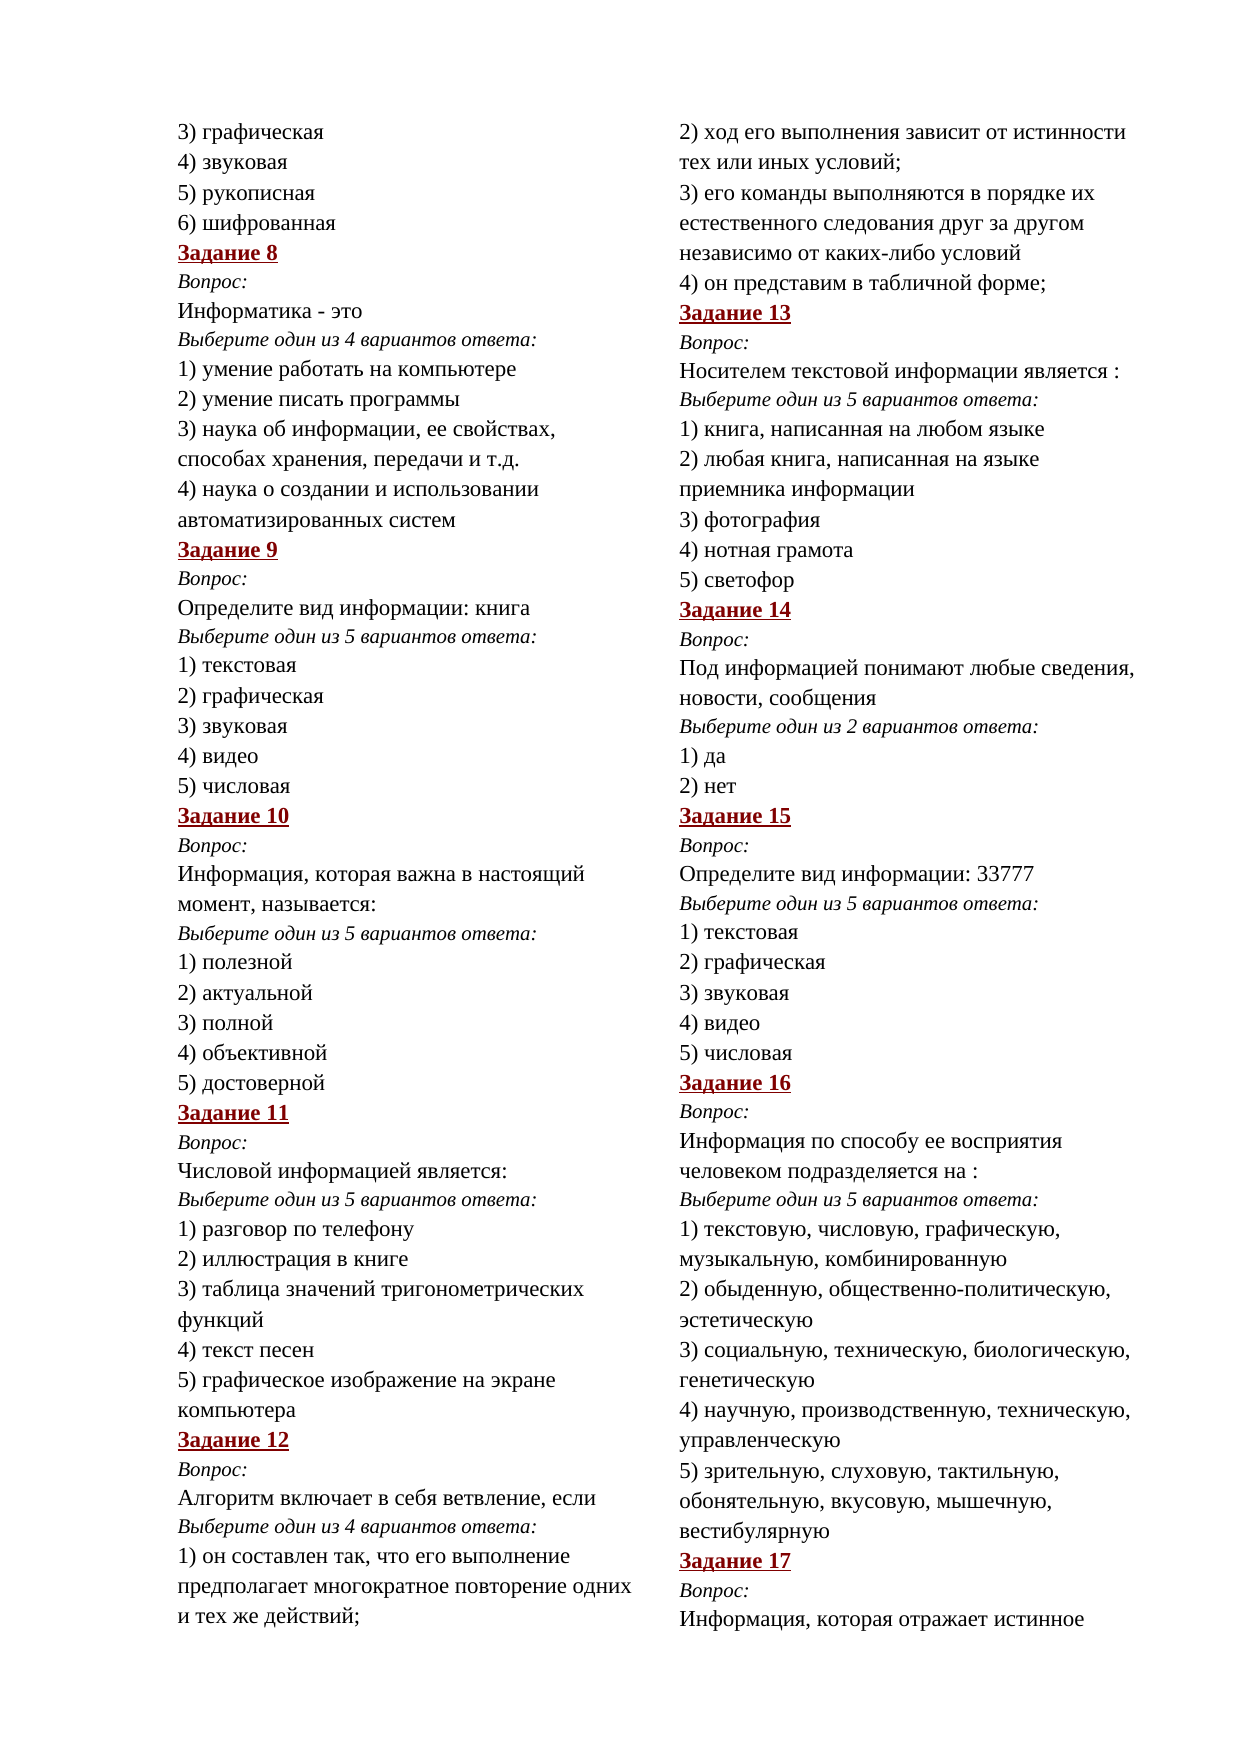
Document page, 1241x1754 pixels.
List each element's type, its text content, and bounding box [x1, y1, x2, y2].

text Выберите один из 5 вариантов ответа: [177, 921, 650, 945]
text 2) графическая [679, 948, 1152, 975]
text 3) таблица значений тригонометрических функций [177, 1275, 650, 1332]
text 3) его команды выполняются в порядке их естественного следования друг за другом независимо от каких-либо условий [679, 178, 1152, 265]
text 5) числовая [679, 1039, 1152, 1065]
text 6) шифрованная [177, 209, 650, 235]
text 4) видео [177, 742, 650, 768]
text Задание 9 [177, 536, 650, 562]
text 2) графическая [177, 682, 650, 708]
text Задание 12 [177, 1426, 650, 1453]
text 1) он составлен так, что его выполнение предполагает многократное повторение одних и тех же действий; [177, 1542, 650, 1629]
text 3) наука об информации, ее свойствах, способах хранения, передачи и т.д. [177, 415, 650, 472]
text 4) он представим в табличной форме; [679, 269, 1152, 296]
text Выберите один из 5 вариантов ответа: [679, 1187, 1152, 1211]
text 1) текстовая [679, 918, 1152, 944]
text Выберите один из 4 вариантов ответа: [177, 1514, 650, 1538]
text 1) да [679, 742, 1152, 768]
text 3) звуковая [177, 712, 650, 738]
text 2) любая книга, написанная на языке приемника информации [679, 445, 1152, 502]
text Вопрос: [679, 833, 1152, 857]
text Выберите один из 5 вариантов ответа: [177, 1187, 650, 1211]
text 1) книга, написанная на любом языке [679, 415, 1152, 441]
text 1) полезной [177, 948, 650, 975]
text 3) социальную, техническую, биологическую, генетическую [679, 1336, 1152, 1392]
text Вопрос: [177, 1457, 650, 1481]
text Информация по способу ее восприятия человеком подразделяется на : [679, 1127, 1152, 1183]
text 4) звуковая [177, 148, 650, 175]
text 2) ход его выполнения зависит от истинности тех или иных условий; [679, 118, 1152, 175]
text Задание 16 [679, 1069, 1152, 1096]
text Задание 15 [679, 802, 1152, 829]
text Выберите один из 4 вариантов ответа: [177, 327, 650, 351]
text Под информацией понимают любые сведения, новости, сообщения [679, 654, 1152, 711]
text 4) наука о создании и использовании автоматизированных систем [177, 475, 650, 532]
text 4) объективной [177, 1039, 650, 1065]
text Вопрос: [679, 1099, 1152, 1123]
text 3) фотография [679, 506, 1152, 532]
text 4) текст песен [177, 1336, 650, 1362]
text 3) полной [177, 1009, 650, 1035]
text 3) звуковая [679, 978, 1152, 1005]
text 5) числовая [177, 772, 650, 799]
text 5) светофор [679, 566, 1152, 592]
text 5) зрительную, слуховую, тактильную, обонятельную, вкусовую, мышечную, вестибулярную [679, 1457, 1152, 1543]
text Задание 13 [679, 299, 1152, 326]
text Вопрос: [177, 269, 650, 293]
text 2) нет [679, 772, 1152, 799]
text Выберите один из 5 вариантов ответа: [679, 387, 1152, 411]
text Вопрос: [177, 566, 650, 590]
text 1) умение работать на компьютере [177, 354, 650, 381]
text Выберите один из 2 вариантов ответа: [679, 714, 1152, 738]
text Определите вид информации: книга [177, 594, 650, 620]
text Алгоритм включает в себя ветвление, если [177, 1484, 650, 1511]
text 5) достоверной [177, 1069, 650, 1096]
text 4) видео [679, 1009, 1152, 1035]
text Задание 10 [177, 802, 650, 829]
text 2) обыденную, общественно-политическую, эстетическую [679, 1275, 1152, 1332]
text Вопрос: [679, 329, 1152, 354]
text 4) научную, производственную, техническую, управленческую [679, 1396, 1152, 1453]
text Задание 14 [679, 596, 1152, 623]
text 1) разговор по телефону [177, 1215, 650, 1241]
text Задание 17 [679, 1547, 1152, 1574]
text Информация, которая важна в настоящий момент, называется: [177, 860, 650, 917]
text Выберите один из 5 вариантов ответа: [177, 624, 650, 648]
text Вопрос: [679, 626, 1152, 651]
text Числовой информацией является: [177, 1157, 650, 1183]
text 4) нотная грамота [679, 536, 1152, 562]
text 1) текстовая [177, 651, 650, 678]
text Носителем текстовой информации является : [679, 357, 1152, 383]
text Определите вид информации: 33777 [679, 860, 1152, 887]
text 2) актуальной [177, 978, 650, 1005]
text Задание 8 [177, 239, 650, 265]
text 2) умение писать программы [177, 385, 650, 411]
text 2) иллюстрация в книге [177, 1245, 650, 1272]
text Информатика - это [177, 297, 650, 323]
text Вопрос: [177, 833, 650, 857]
text Выберите один из 5 вариантов ответа: [679, 891, 1152, 914]
text Задание 11 [177, 1099, 650, 1126]
text Вопрос: [679, 1577, 1152, 1602]
text Вопрос: [177, 1129, 650, 1154]
text 5) рукописная [177, 178, 650, 205]
text Информация, которая отражает истинное положение дел, называется: [679, 1605, 1152, 1631]
text 5) графическое изображение на экране компьютера [177, 1366, 650, 1423]
text 3) графическая [177, 118, 650, 144]
text 1) текстовую, числовую, графическую, музыкальную, комбинированную [679, 1215, 1152, 1272]
